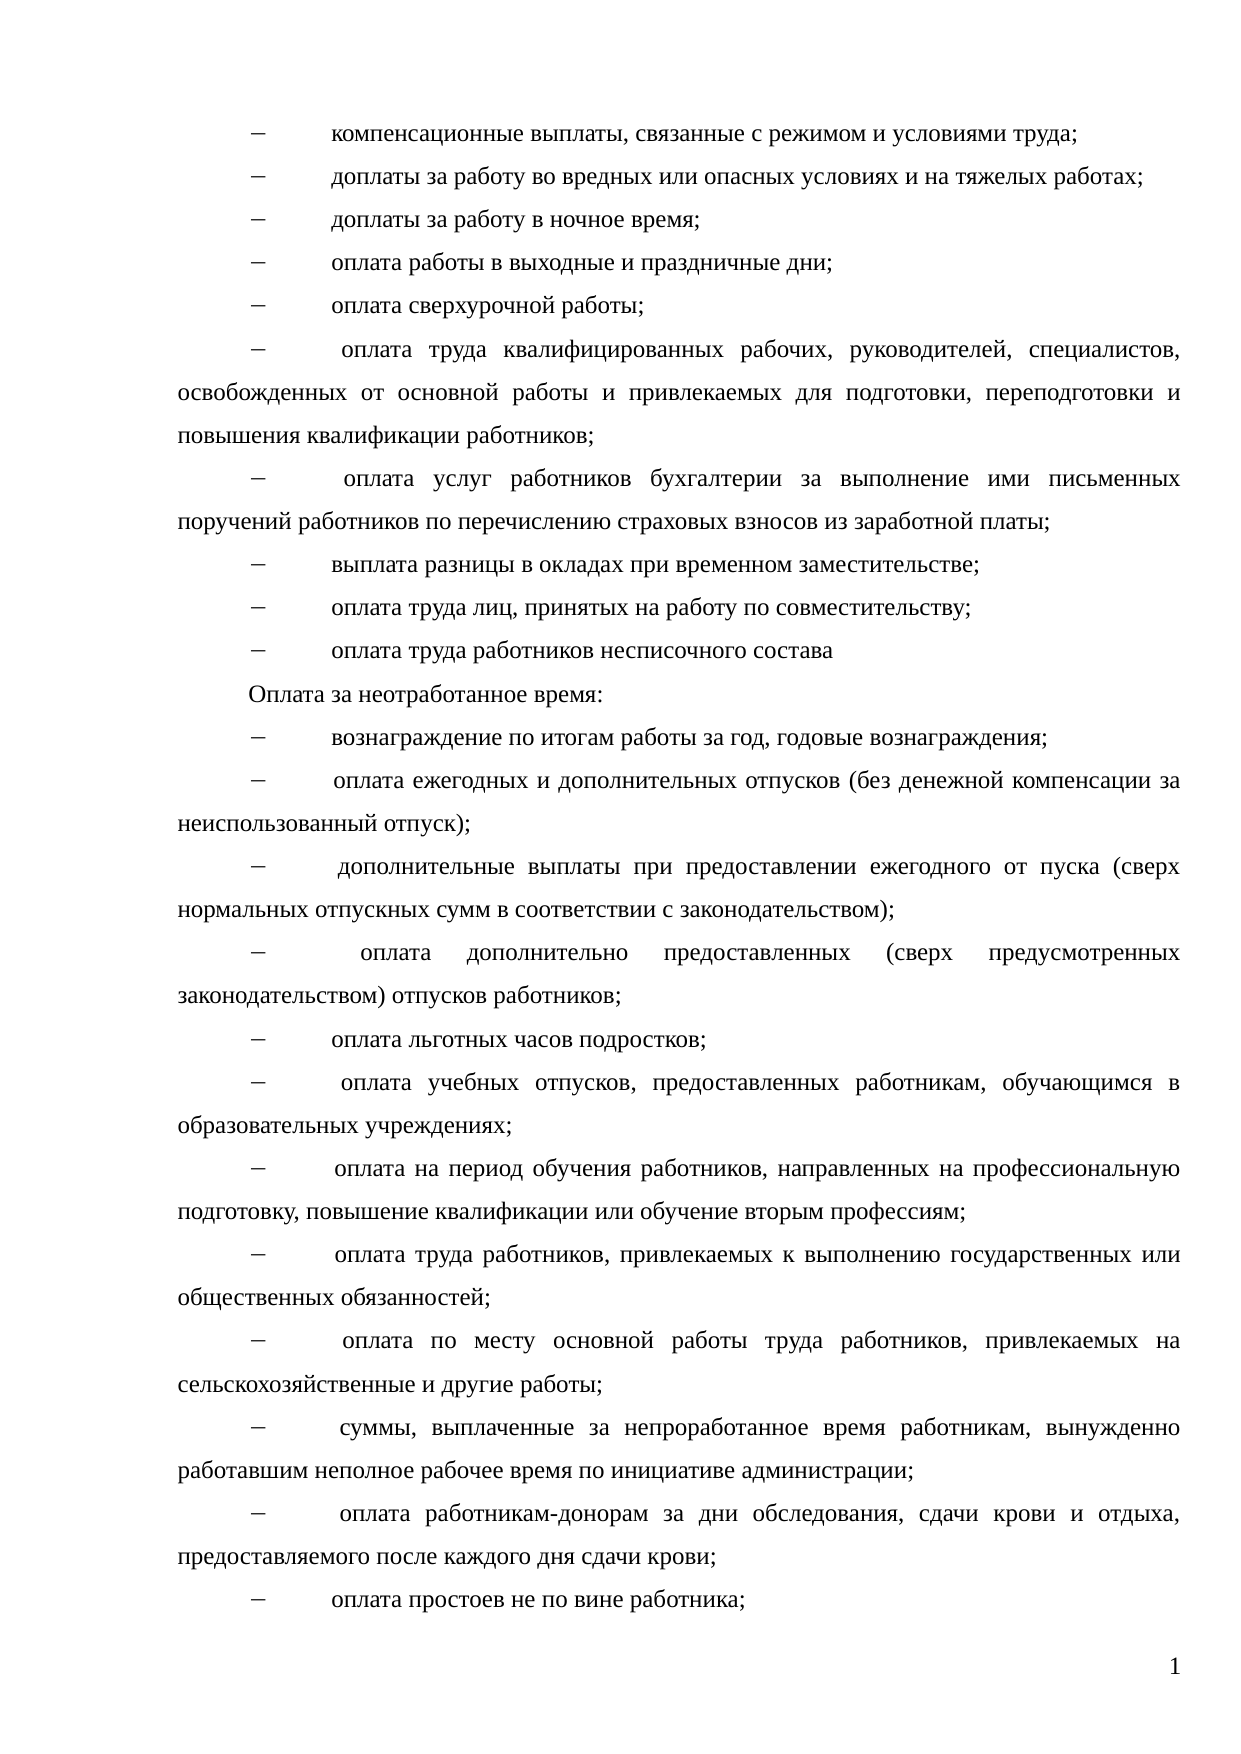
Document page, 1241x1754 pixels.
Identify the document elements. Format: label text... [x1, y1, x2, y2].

list оплата труда работников, привлекаемых к выполнению государственных или общественных обязанностей; [177, 1239, 1181, 1311]
list компенсационные выплаты, связанные с режимом и условиями труда; [177, 118, 1181, 147]
list оплата льготных часов подростков; [177, 1024, 1181, 1052]
list оплата ежегодных и дополнительных отпусков (без денежной компенсации за неиспользованный отпуск); [177, 765, 1181, 837]
list доплаты за работу во вредных или опасных условиях и на тяжелых работах; [177, 161, 1181, 190]
list оплата труда квалифицированных рабочих, руководителей, специалистов, освобожденных от основной работы и привлекаемых для подготовки, переподготовки и повышения квалификации работников; [177, 334, 1181, 449]
list оплата работы в выходные и праздничные дни; [177, 247, 1181, 276]
list суммы, выплаченные за непроработанное время работникам, вынужденно работавшим неполное рабочее время по инициативе администрации; [177, 1412, 1181, 1484]
list оплата по месту основной работы труда работников, привлекаемых на сельскохозяйственные и другие работы; [177, 1326, 1181, 1397]
list доплаты за работу в ночное время; [177, 204, 1181, 233]
list оплата труда лиц, принятых на работу по совместительству; [177, 592, 1181, 621]
text Оплата за неотработанное время: [177, 679, 1181, 707]
list дополнительные выплаты при предоставлении ежегодного от пуска (сверх нормальных отпускных сумм в соответствии с законодательством); [177, 851, 1181, 923]
list оплата учебных отпусков, предоставленных работникам, обучающимся в образовательных учреждениях; [177, 1067, 1181, 1139]
list оплата сверхурочной работы; [177, 291, 1181, 319]
list выплата разницы в окладах при временном заместительстве; [177, 549, 1181, 578]
list оплата труда работников несписочного состава [177, 636, 1181, 664]
list оплата простоев не по вине работника; [177, 1584, 1181, 1613]
list оплата на период обучения работников, направленных на профессиональную подготовку, повышение квалификации или обучение вторым профессиям; [177, 1153, 1181, 1225]
list оплата услуг работников бухгалтерии за выполнение ими письменных поручений работников по перечислению страховых взносов из заработной платы; [177, 463, 1181, 535]
list оплата дополнительно предоставленных (сверх предусмотренных законодательством) отпусков работников; [177, 937, 1181, 1009]
list вознаграждение по итогам работы за год, годовые вознаграждения; [177, 722, 1181, 751]
list оплата работникам-донорам за дни обследования, сдачи крови и отдыха, предоставляемого после каждого дня сдачи крови; [177, 1498, 1181, 1570]
